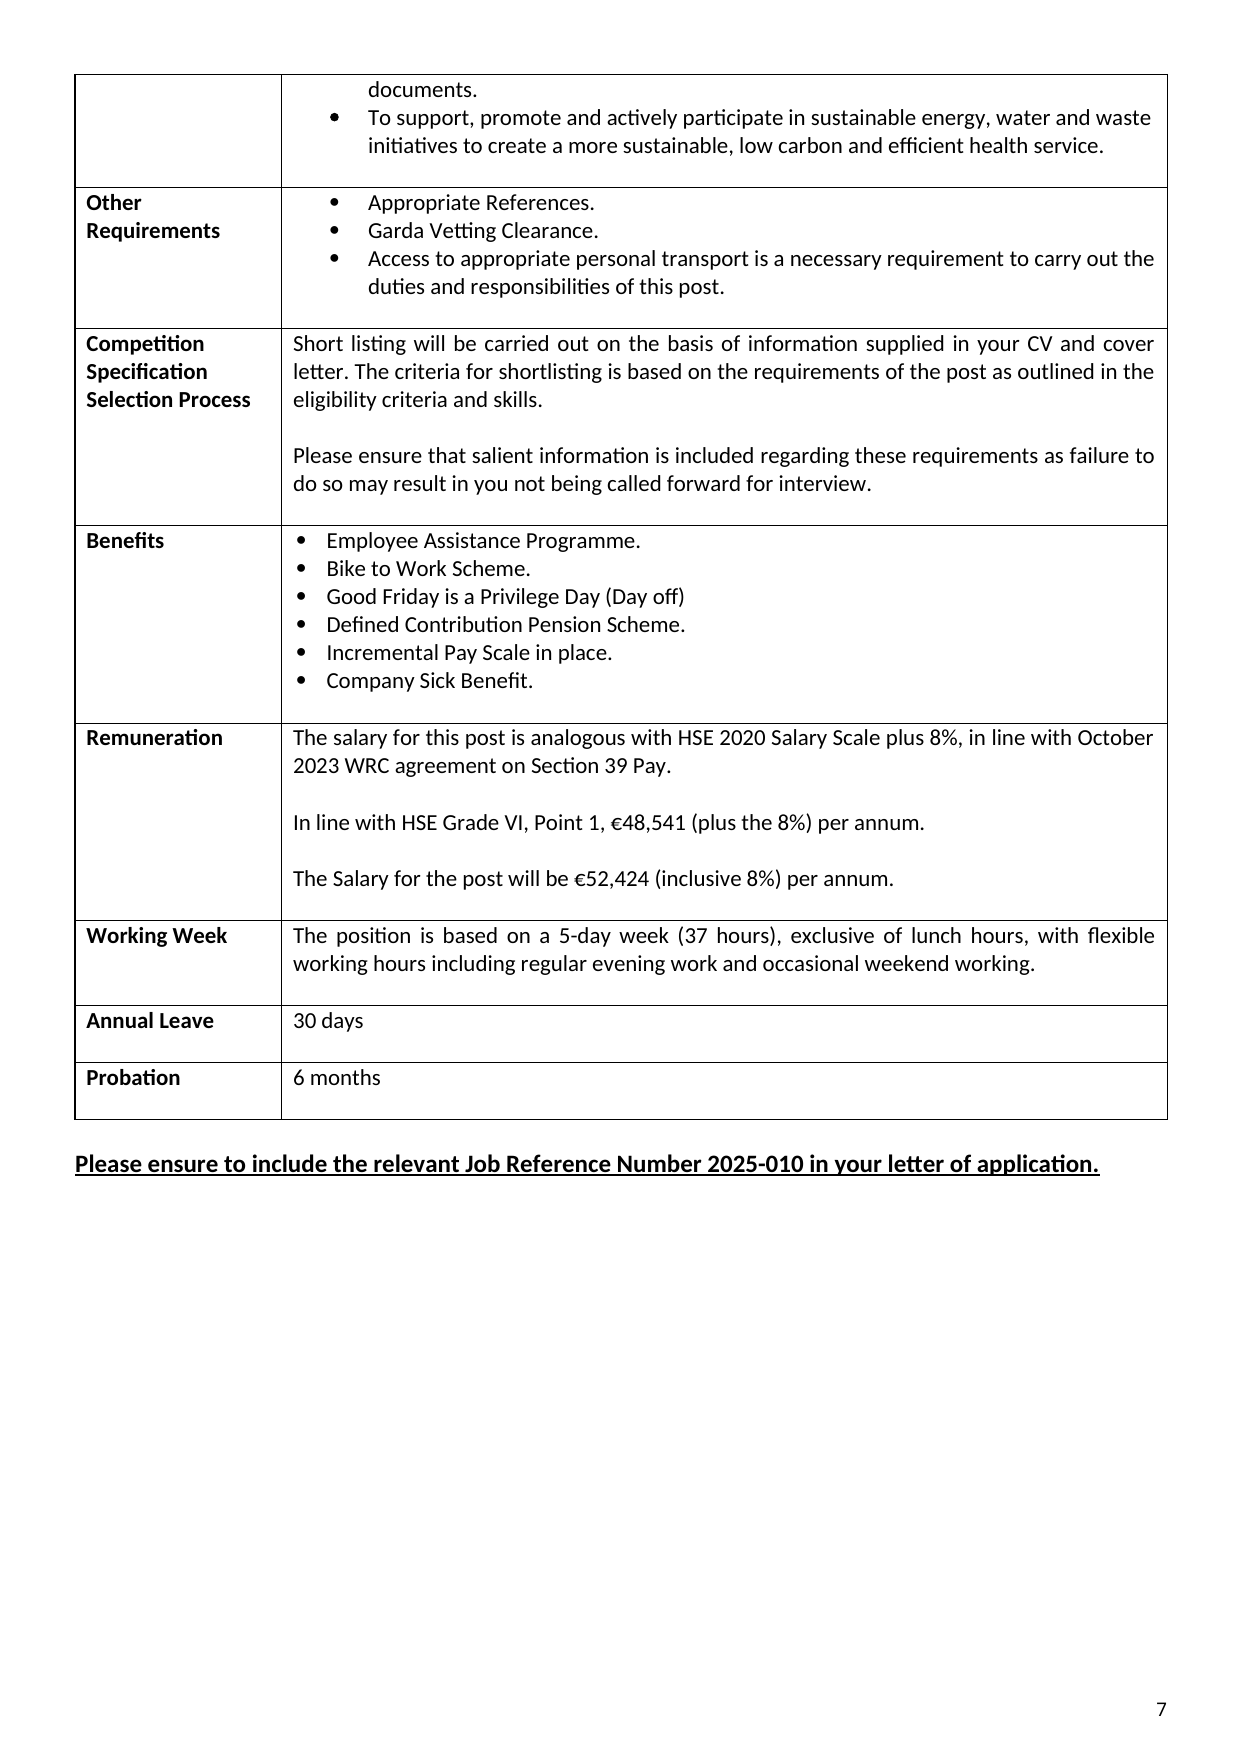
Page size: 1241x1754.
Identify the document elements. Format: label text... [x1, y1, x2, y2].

table_cell Benefits [76, 526, 281, 722]
table_cell Working Week [76, 921, 281, 1005]
table_cell Probation [76, 1063, 281, 1119]
table_cell Appropriate References. Garda Vetting Clearance. Access to appropriate personal transport is a necessary requirement to carry out the duties and responsibilities of this post. [282, 188, 1167, 328]
table_cell Employee Assistance Programme. Bike to Work Scheme. Good Friday is a Privilege Day (Day off) Defined Contribution Pension Scheme. Incremental Pay Scale in place. Company Sick Benefit. [282, 526, 1167, 722]
table_cell 6 months [282, 1063, 1167, 1119]
table_cell Short listing will be carried out on the basis of information supplied in your CV and cover letter. The criteria for shortlisting is based on the requirements of the post as outlined in the eligibility criteria and skills. Please ensure that salient information is included regarding these requirements as failure to do so may result in you not being called forward for interview. [282, 329, 1167, 525]
table_cell Other Requirements [76, 188, 281, 328]
table_cell The position is based on a 5-day week (37 hours), exclusive of lunch hours, with flexible working hours including regular evening work and occasional weekend working. [282, 921, 1167, 1005]
table_cell Competition Specification Selection Process [76, 329, 281, 525]
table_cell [282, 75, 1167, 187]
table_cell The salary for this post is analogous with HSE 2020 Salary Scale plus 8%, in line with October 2023 WRC agreement on Section 39 Pay. In line with HSE Grade VI, Point 1, €48,541 (plus the 8%) per annum. The Salary for the post will be €52,424 (inclusive 8%) per annum. [282, 724, 1167, 920]
table_cell Annual Leave [76, 1006, 281, 1062]
table_cell Remuneration [76, 724, 281, 920]
table_cell 30 days [282, 1006, 1167, 1062]
text Please ensure to include the relevant Job Reference Number 2025-010 in your letter of application. [75, 1148, 1167, 1178]
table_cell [76, 75, 281, 187]
